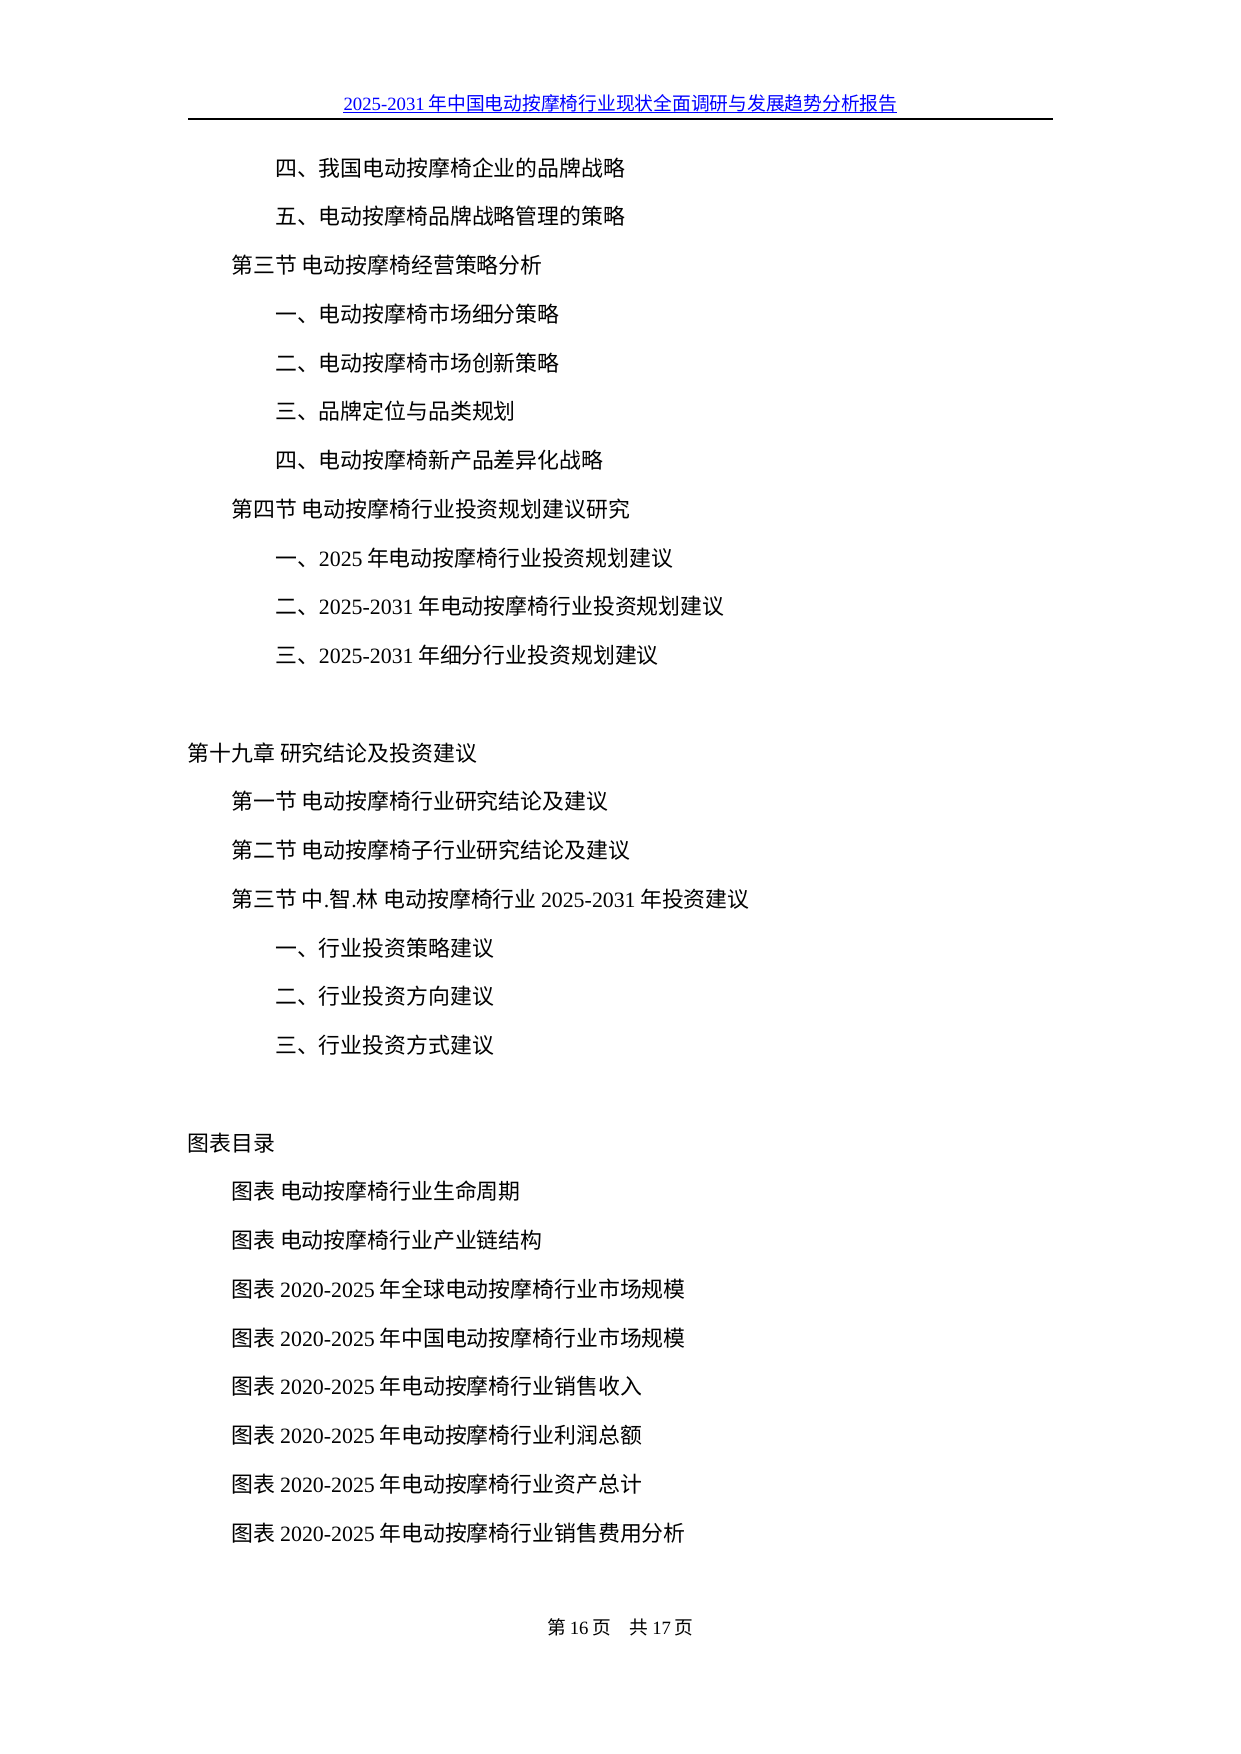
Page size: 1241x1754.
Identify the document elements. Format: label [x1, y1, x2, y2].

text [187, 150, 1053, 1548]
